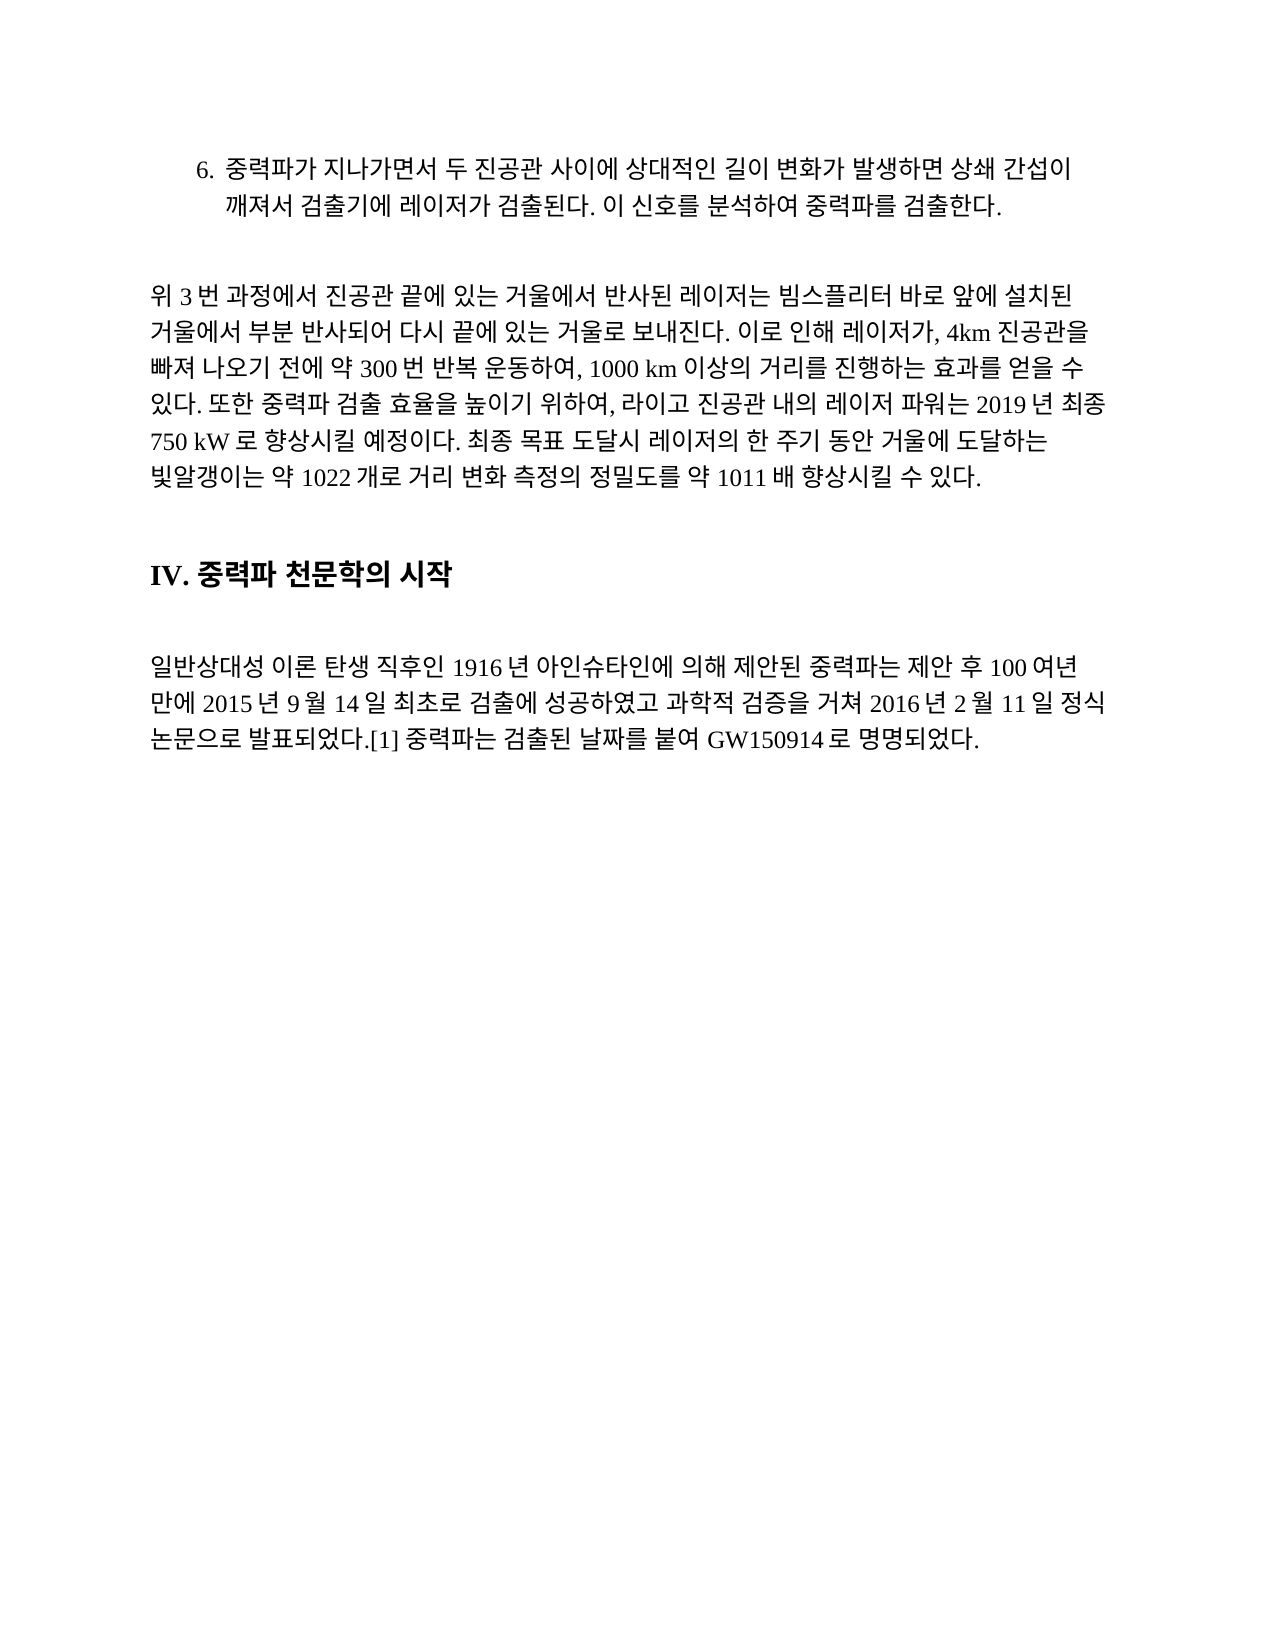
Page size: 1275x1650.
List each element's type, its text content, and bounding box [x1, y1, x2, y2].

list 중력파가 지나가면서 두 진공관 사이에 상대적인 길이 변화가 발생하면 상쇄 간섭이 깨져서 검출기에 레이저가 검출된다. 이 신호를 분석하여 중력파를 검출한다. [196, 150, 1125, 222]
text 일반상대성 이론 탄생 직후인 1916년 아인슈타인에 의해 제안된 중력파는 제안 후 100여년 만에 2015년 9월 14일 최초로 검출에 성공하였고 과학적 검증을 거쳐 2016년 2월 11일 정식 논문으로 발표되었다.[1] 중력파는 검출된 날짜를 붙여 GW150914로 명명되었다. [150, 618, 1125, 756]
text 위 3번 과정에서 진공관 끝에 있는 거울에서 반사된 레이저는 빔스플리터 바로 앞에 설치된 거울에서 부분 반사되어 다시 끝에 있는 거울로 보내진다. 이로 인해 레이저가, 4km 진공관을 빠져 나오기 전에 약 300번 반복 운동하여, 1000 km 이상의 거리를 진행하는 효과를 얻을 수 있다. 또한 중력파 검출 효율을 높이기 위하여, 라이고 진공관 내의 레이저 파워는 2019년 최종 750 kW로 향상시킬 예정이다. 최종 목표 도달시 레이저의 한 주기 동안 거울에 도달하는 빛알갱이는 약 1022개로 거리 변화 측정의 정밀도를 약 1011배 향상시킬 수 있다. IV. 중력파 천문학의 시작 [150, 247, 1125, 593]
